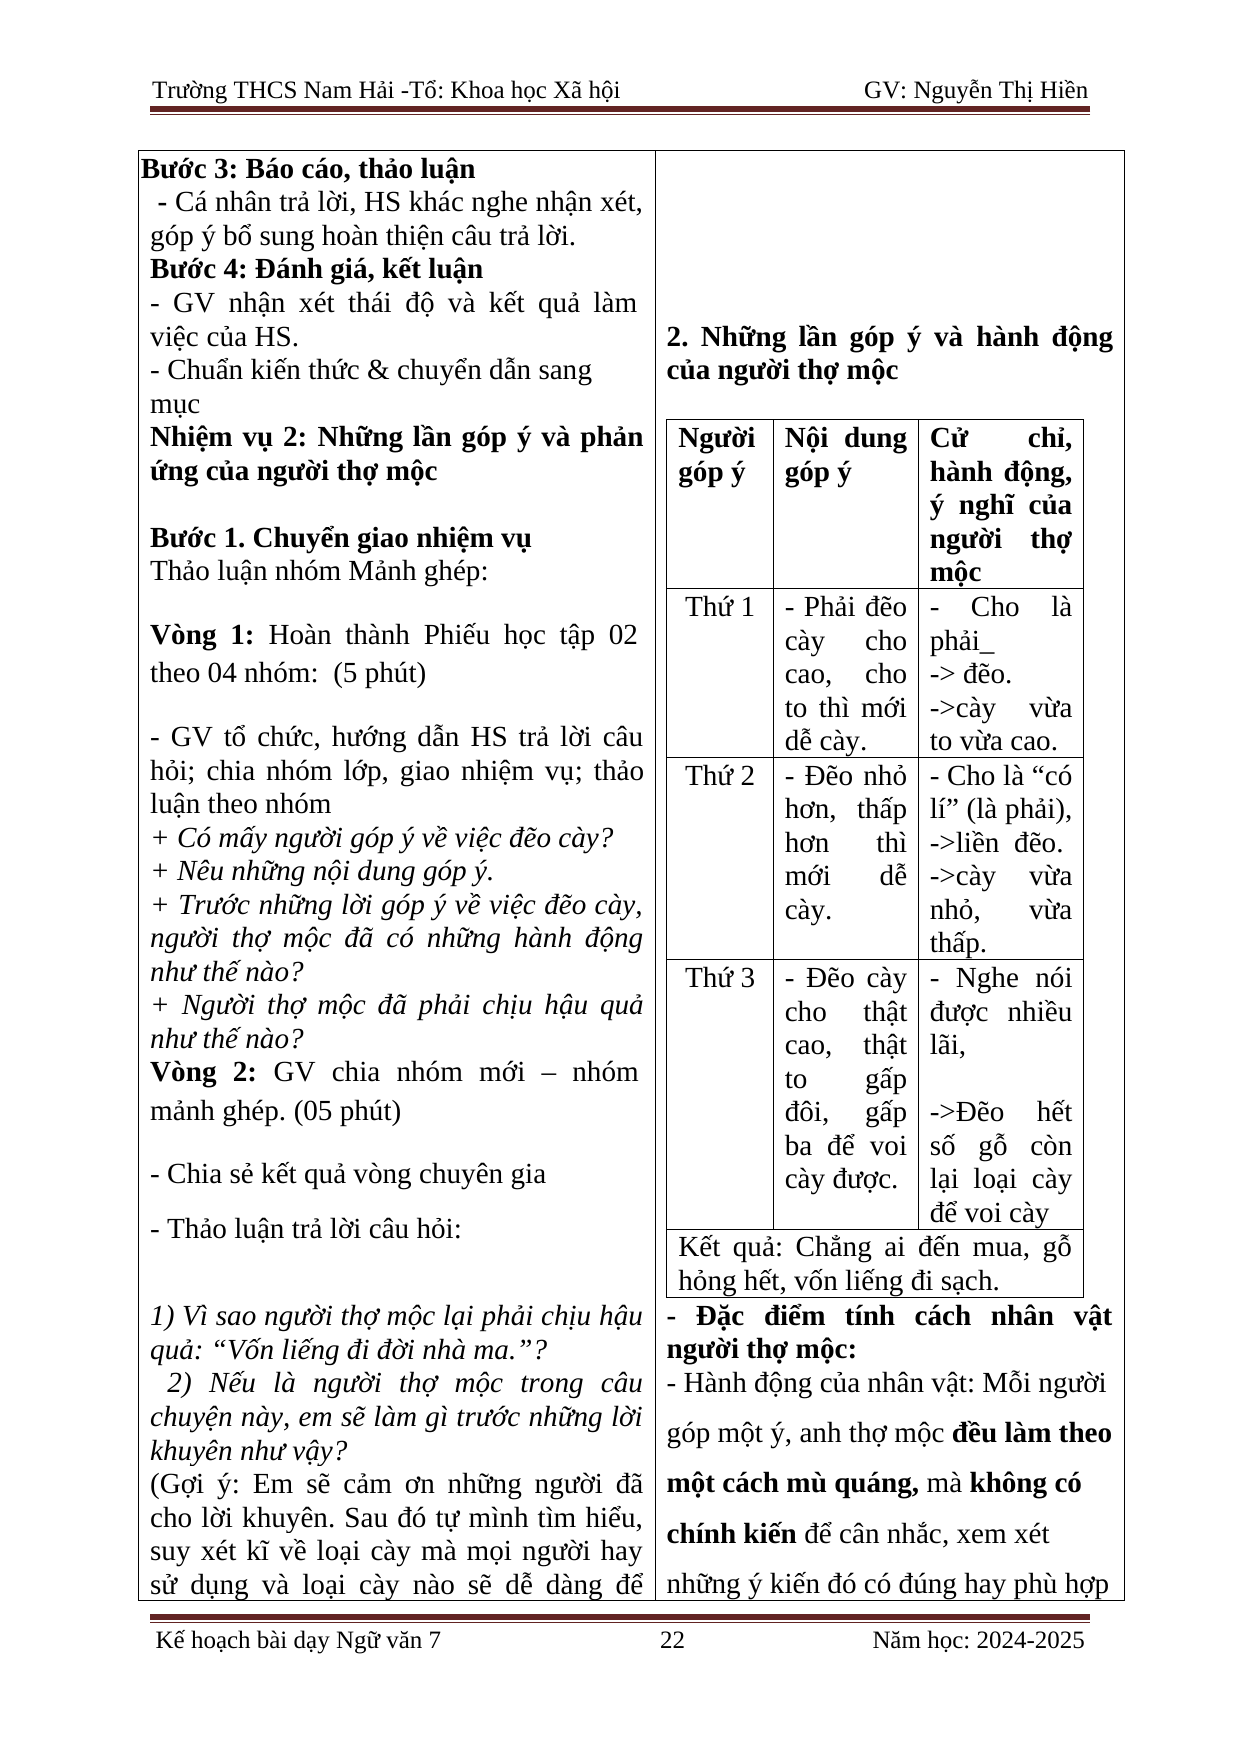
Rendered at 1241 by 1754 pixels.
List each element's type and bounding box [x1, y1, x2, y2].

table_cell [139, 151, 655, 1600]
table_cell [656, 151, 1124, 1600]
